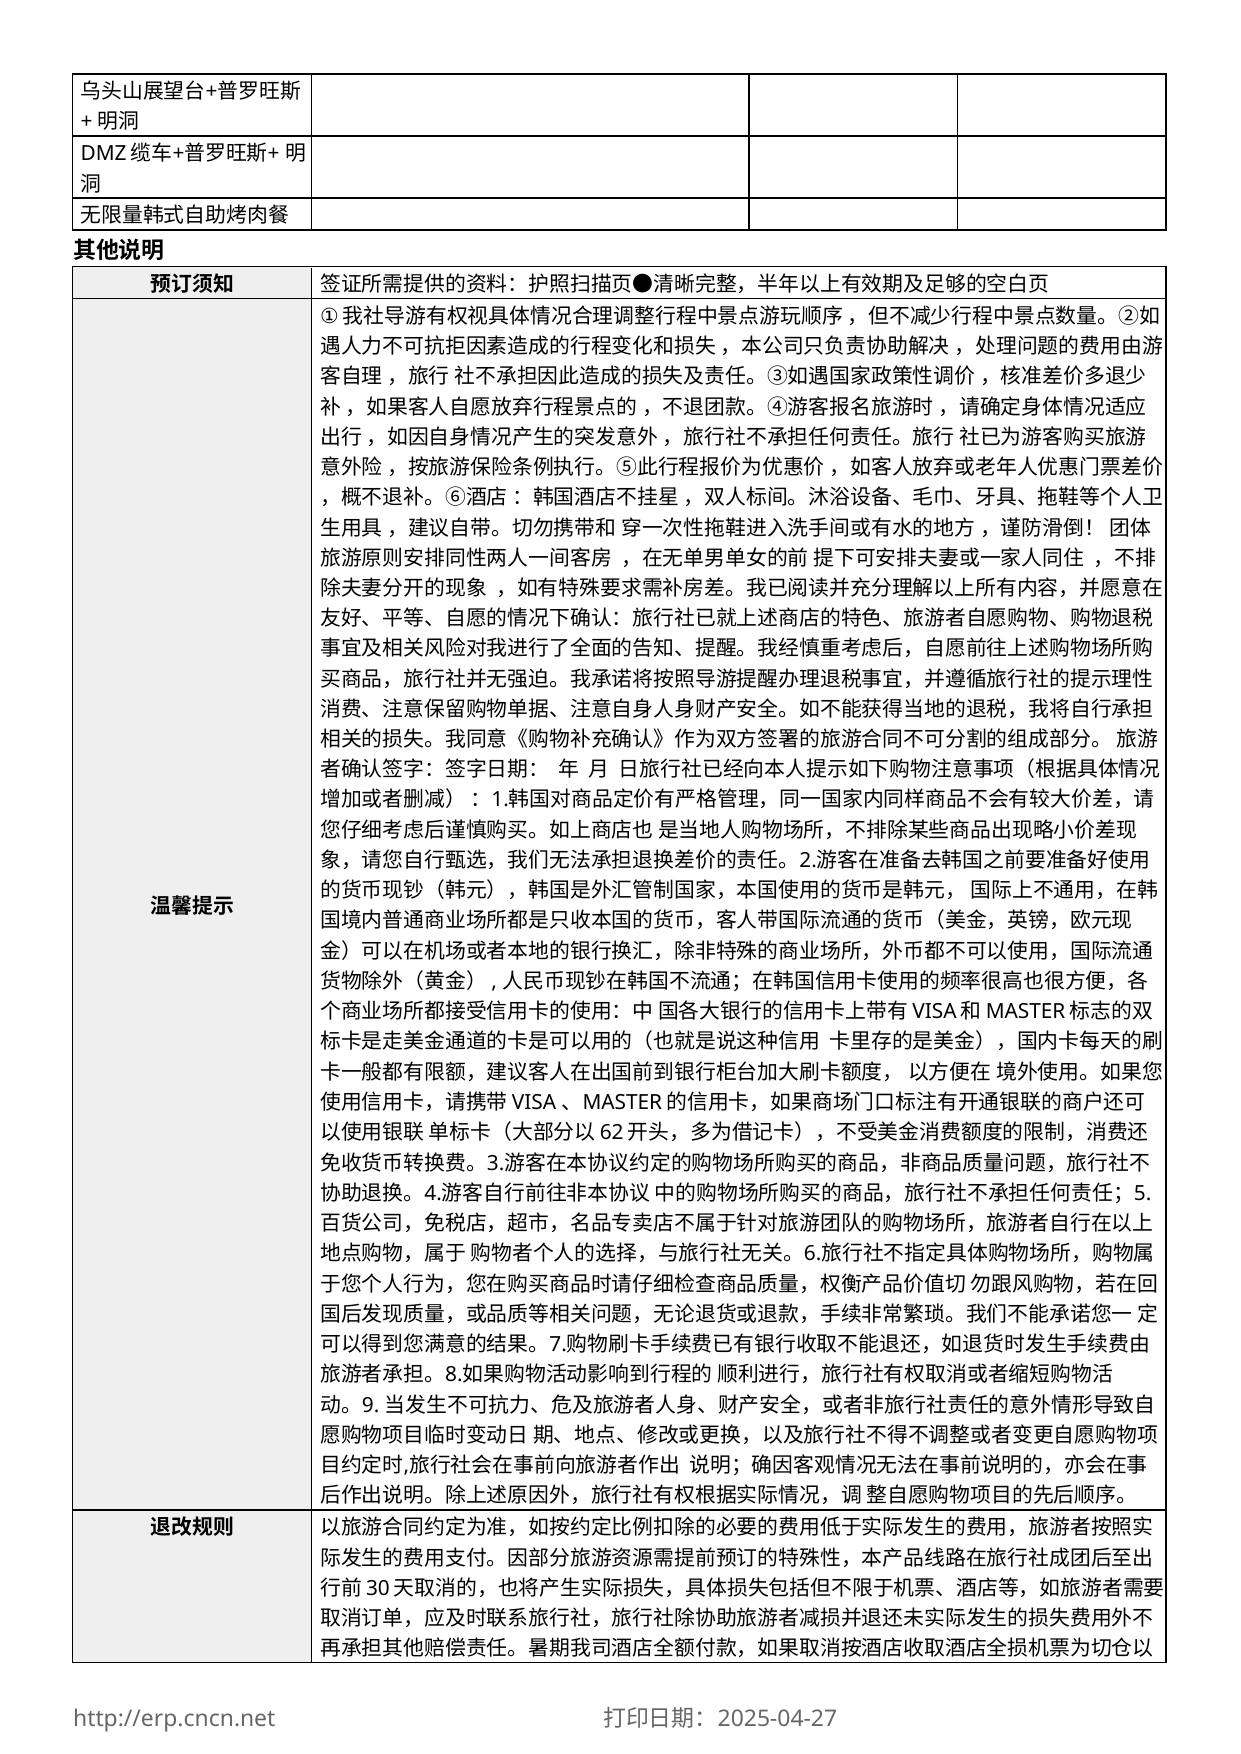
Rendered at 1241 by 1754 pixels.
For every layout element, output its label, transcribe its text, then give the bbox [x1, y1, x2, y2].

table_cell [750, 199, 957, 229]
text 其他说明 [73, 232, 1167, 265]
table_header 签证所需提供的资料：护照扫描页 [312, 267, 1165, 298]
table_cell DMZ缆车+普罗旺斯+ 明洞 [73, 137, 311, 197]
table_cell 无限量韩式自助烤肉餐 [73, 199, 311, 229]
table_header 预订须知 [73, 267, 311, 298]
table_cell [958, 75, 1165, 135]
table_cell [750, 137, 957, 197]
table_cell [312, 199, 748, 229]
table_cell 退改规则 [73, 1511, 311, 1662]
table_cell [958, 199, 1165, 229]
table_cell ①我社导游有权视具体情况合理调整行程中景点游玩顺序 ，但不减少行程中景点数量。 [312, 299, 1165, 1509]
table_cell [312, 75, 748, 135]
table_cell 乌头山展望台+普罗旺斯+ 明洞 [73, 75, 311, 135]
table_cell [750, 75, 957, 135]
table_cell [312, 137, 748, 197]
table_cell [958, 137, 1165, 197]
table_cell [312, 1511, 1165, 1662]
table_cell 温馨提示 [73, 299, 311, 1509]
